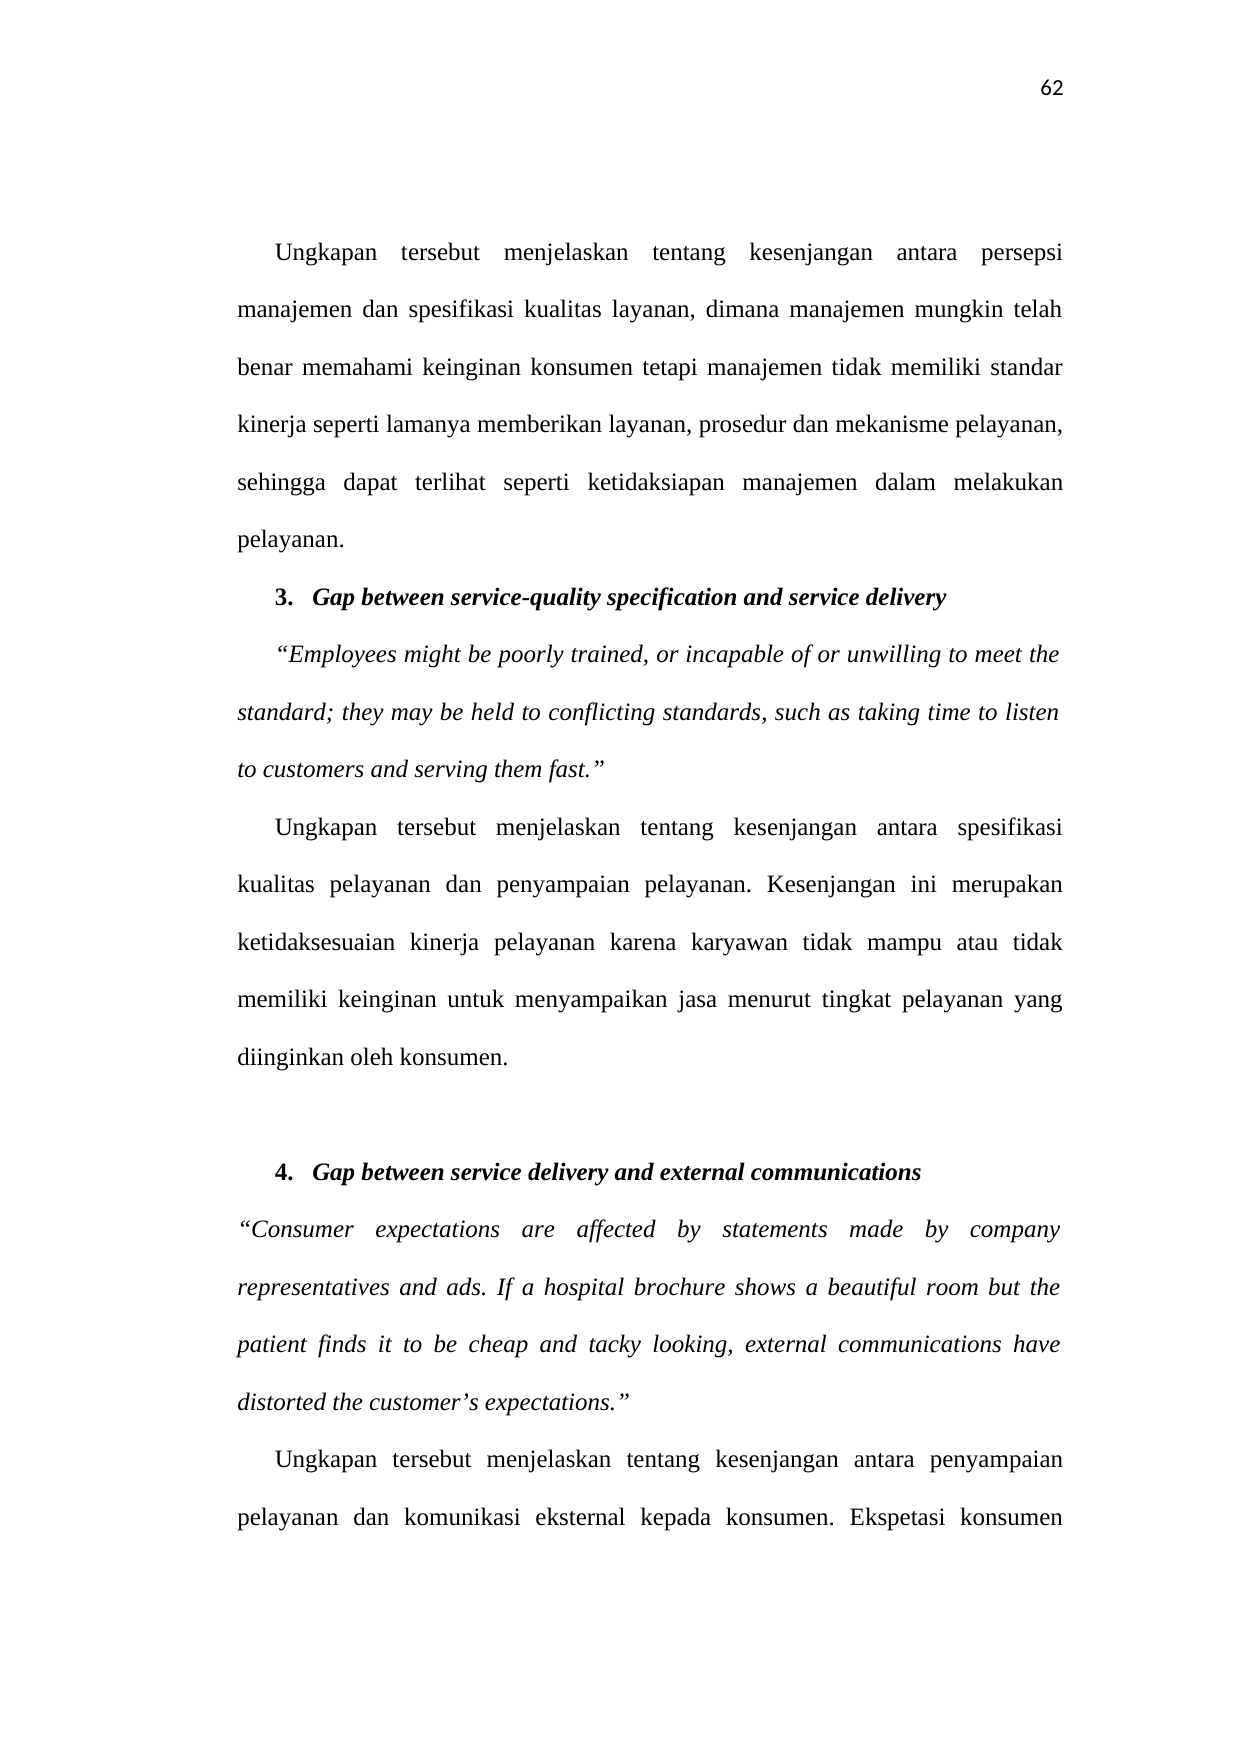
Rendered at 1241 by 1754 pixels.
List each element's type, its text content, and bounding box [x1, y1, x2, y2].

text Ungkapan tersebut menjelaskan tentang kesenjangan antara spesifikasi kualitas pelayanan dan penyampaian pelayanan. Kesenjangan ini merupakan ketidaksesuaian kinerja pelayanan karena karyawan tidak mampu atau tidak memiliki keinginan untuk menyampaikan jasa menurut tingkat pelayanan yang diinginkan oleh konsumen. [237, 812, 1063, 1071]
list Gap between service-quality specification and service delivery [274, 582, 1063, 611]
list Gap between service delivery and external communications [274, 1157, 1063, 1186]
text “Employees might be poorly trained, or incapable of or unwilling to meet the standard; they may be held to conflicting standards, such as taking time to listen to customers and serving them fast.” [237, 639, 1063, 783]
text Ungkapan tersebut menjelaskan tentang kesenjangan antara persepsi manajemen dan spesifikasi kualitas layanan, dimana manajemen mungkin telah benar memahami keinginan konsumen tetapi manajemen tidak memiliki standar kinerja seperti lamanya memberikan layanan, prosedur dan mekanisme pelayanan, sehingga dapat terlihat seperti ketidaksiapan manajemen dalam melakukan pelayanan. [237, 237, 1063, 553]
text “Consumer expectations are affected by statements made by company representatives and ads. If a hospital brochure shows a beautiful room but the patient finds it to be cheap and tacky looking, external communications have distorted the customer’s expectations.” [237, 1214, 1063, 1416]
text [237, 1444, 1063, 1531]
